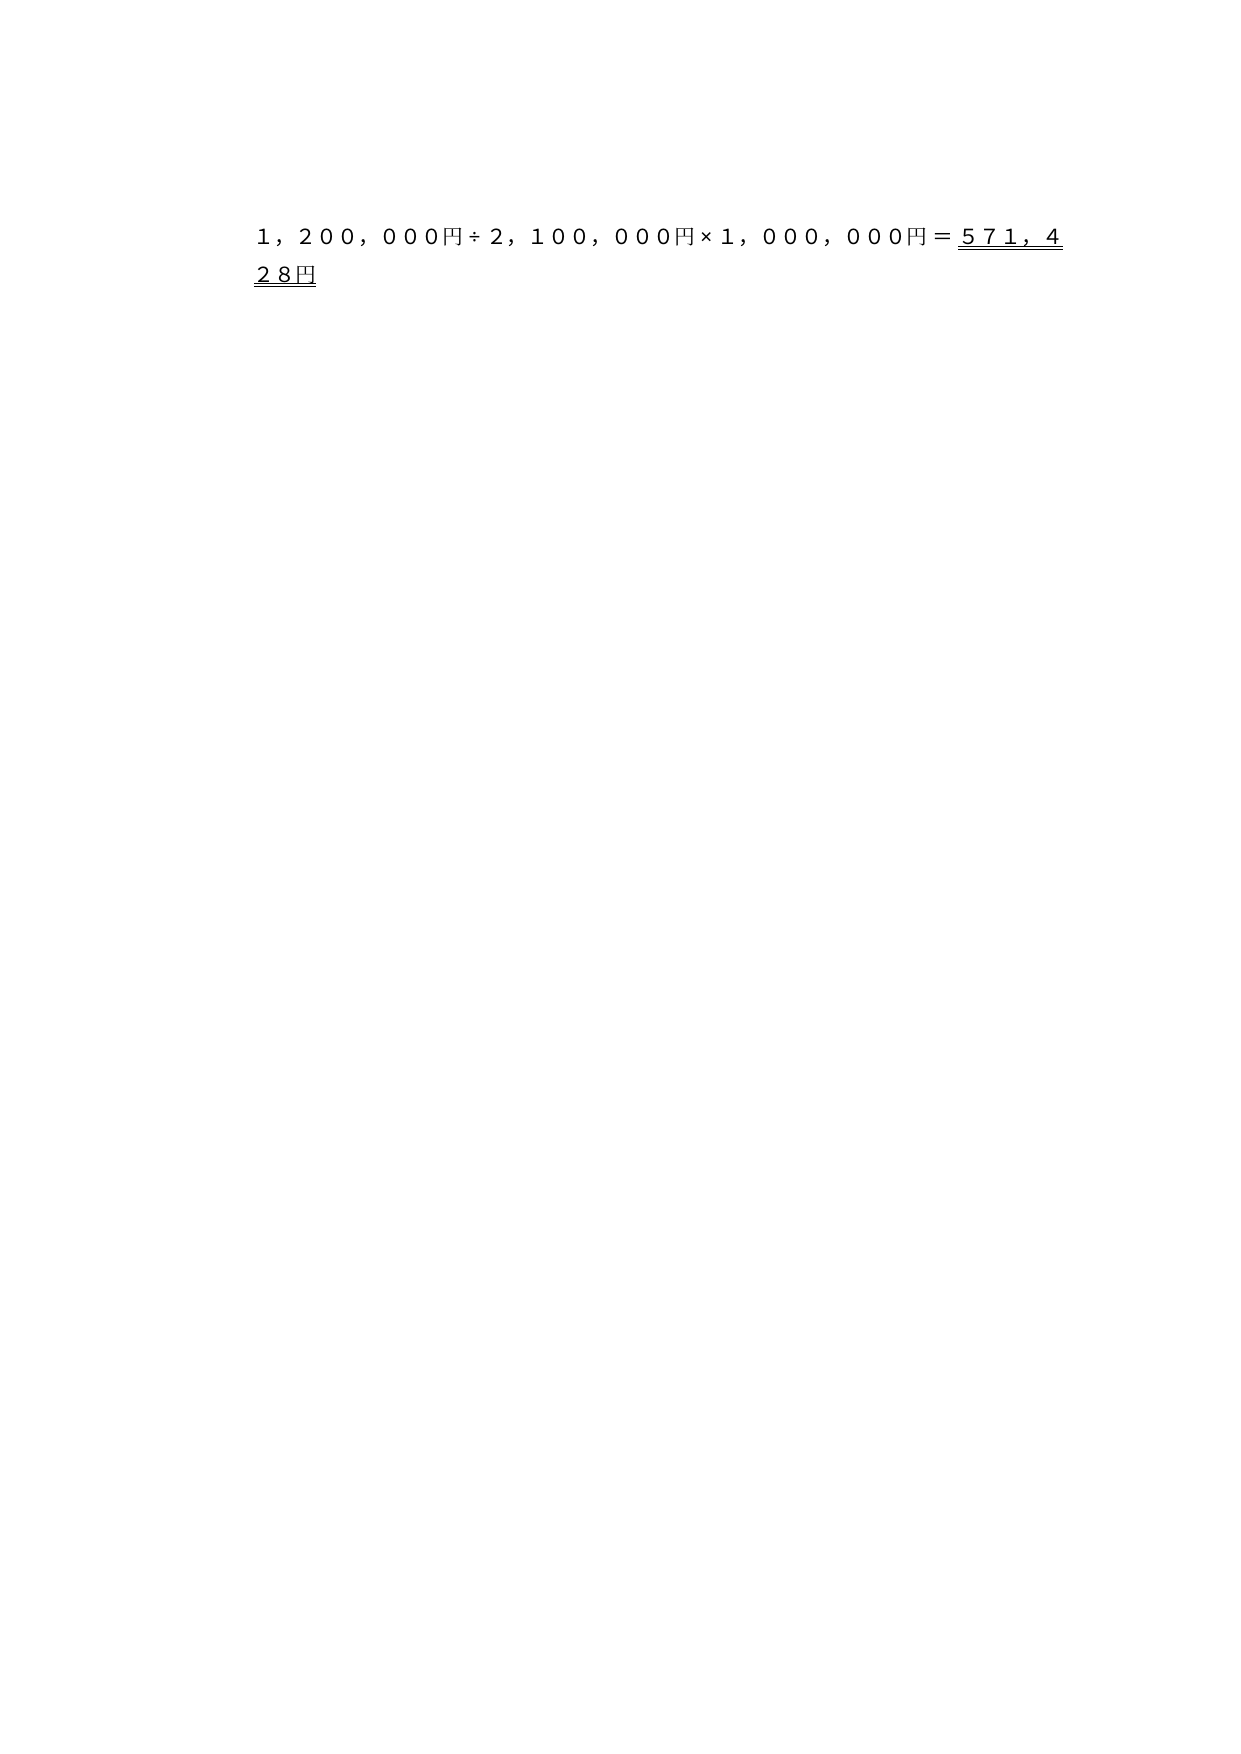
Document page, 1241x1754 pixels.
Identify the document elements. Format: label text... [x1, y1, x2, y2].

text １，２００，０００円 ÷ ２，１００，０００円 × １，０００，０００円 ＝ ５７１，４２８円 [254, 217, 1063, 292]
